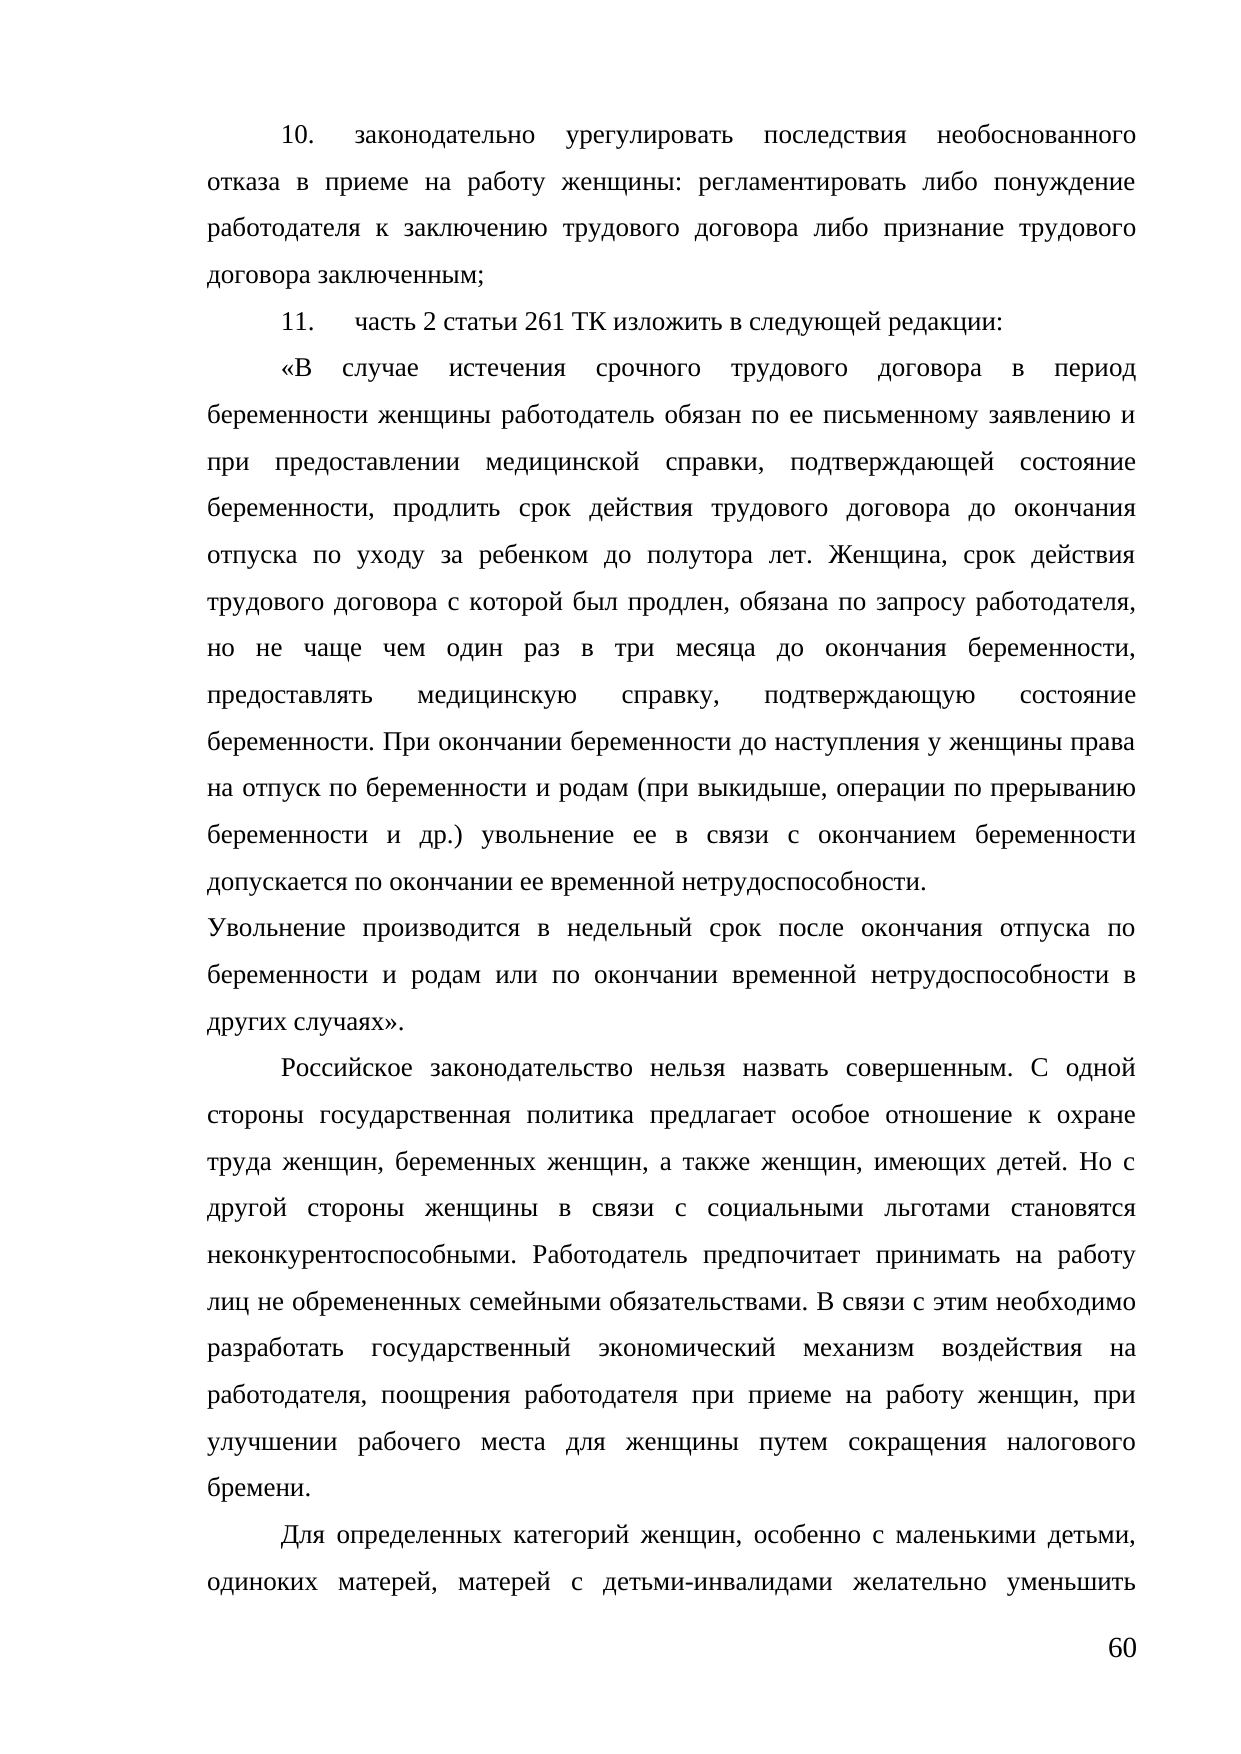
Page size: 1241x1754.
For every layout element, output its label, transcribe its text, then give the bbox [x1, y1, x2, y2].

text 11. часть 2 статьи 261 ТК изложить в следующей редакции: [207, 305, 1137, 336]
text Увольнение производится в недельный срок после окончания отпуска по беременности и родам или по окончании временной нетрудоспособности в других случаях». [207, 911, 1137, 1036]
text Российское законодательство нельзя назвать совершенным. С одной стороны государственная политика предлагает особое отношение к охране труда женщин, беременных женщин, а также женщин, имеющих детей. Но с другой стороны женщины в связи с социальными льготами становятся неконкурентоспособными. Работодатель предпочитает принимать на работу лиц не обремененных семейными обязательствами. В связи с этим необходимо разработать государственный экономический механизм воздействия на работодателя, поощрения работодателя при приеме на работу женщин, при улучшении рабочего места для женщины путем сокращения налогового бремени. [207, 1051, 1137, 1503]
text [207, 1518, 1137, 1596]
text 10. законодательно урегулировать последствия необоснованного отказа в приеме на работу женщины: регламентировать либо понуждение работодателя к заключению трудового договора либо признание трудового договора заключенным; [207, 118, 1137, 289]
text «В случае истечения срочного трудового договора в период беременности женщины работодатель обязан по ее письменному заявлению и при предоставлении медицинской справки, подтверждающей состояние беременности, продлить срок действия трудового договора до окончания отпуска по уходу за ребенком до полутора лет. Женщина, срок действия трудового договора с которой был продлен, обязана по запросу работодателя, но не чаще чем один раз в три месяца до окончания беременности, предоставлять медицинскую справку, подтверждающую состояние беременности. При окончании беременности до наступления у женщины права на отпуск по беременности и родам (при выкидыше, операции по прерыванию беременности и др.) увольнение ее в связи с окончанием беременности допускается по окончании ее временной нетрудоспособности. [207, 351, 1137, 896]
